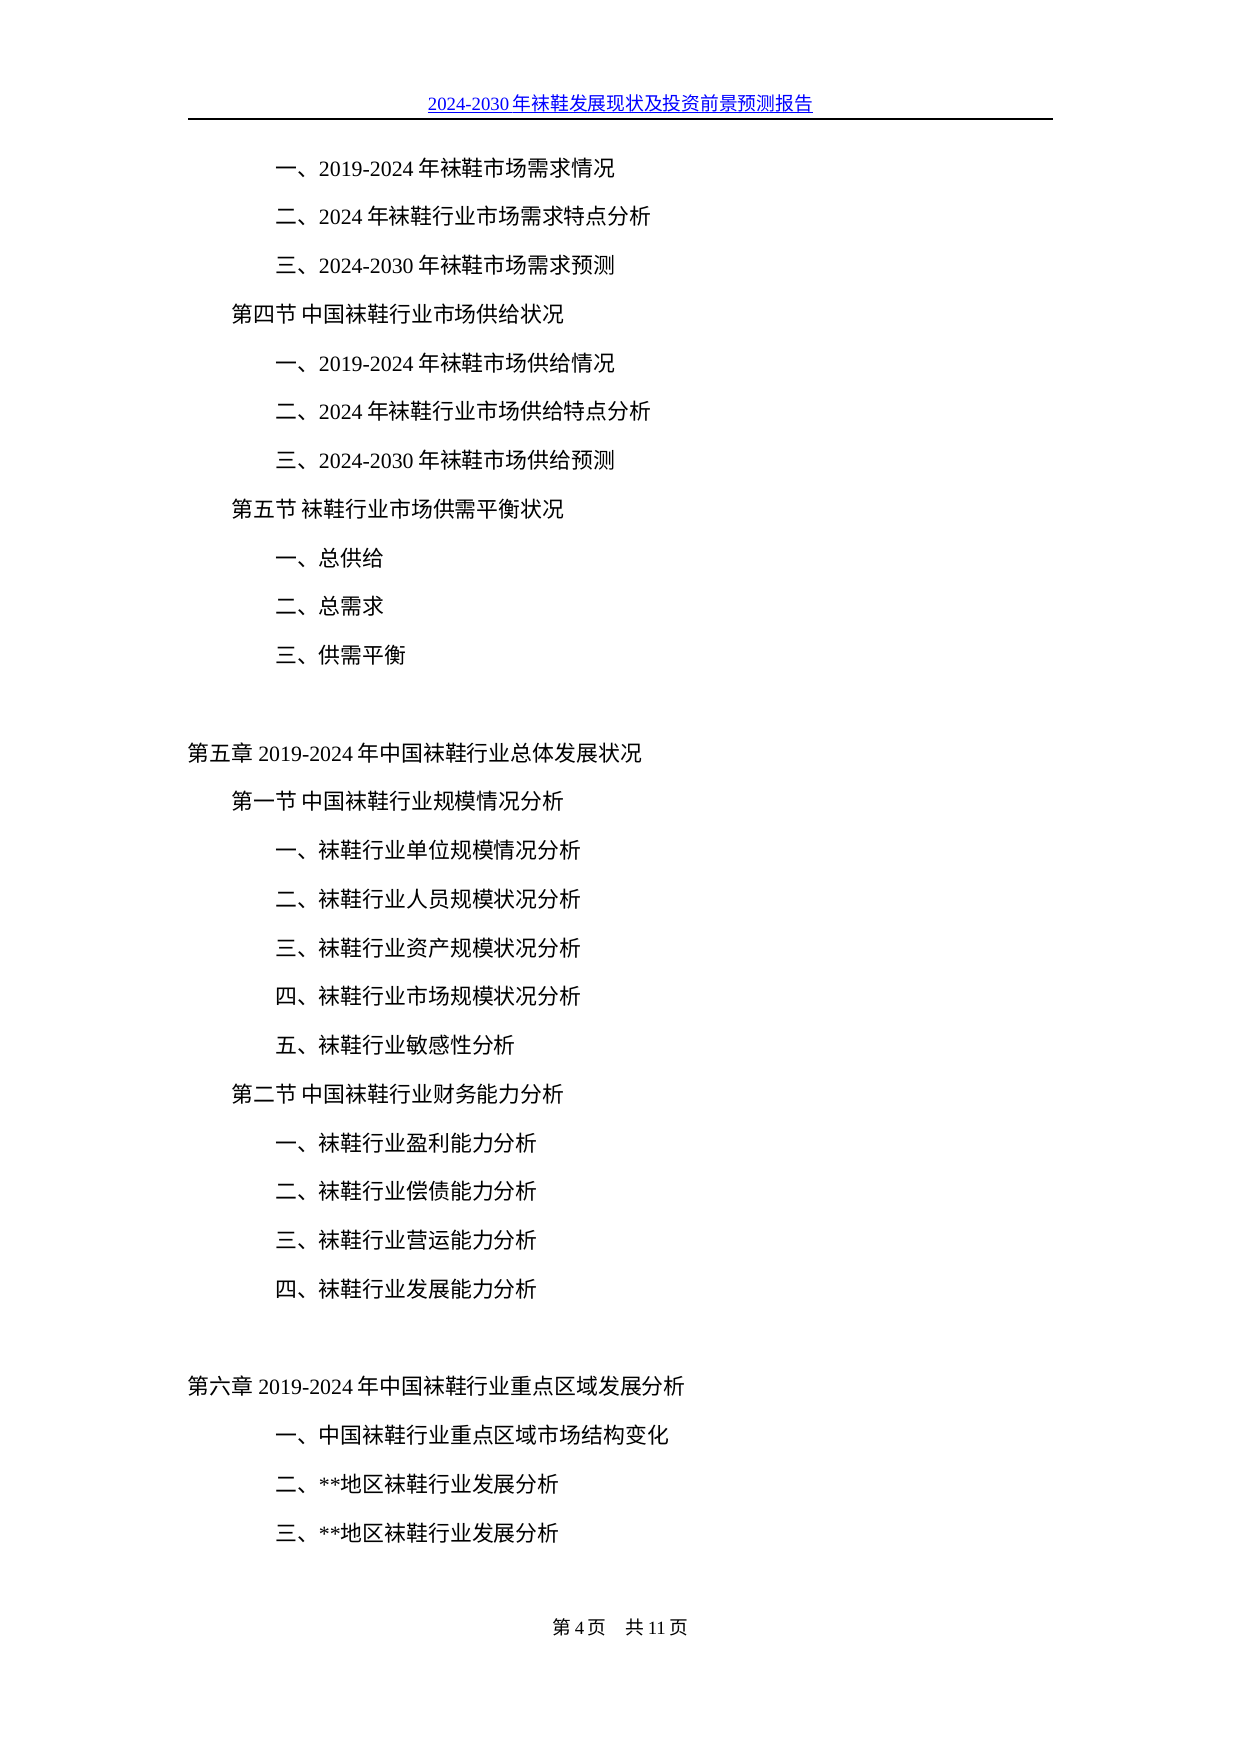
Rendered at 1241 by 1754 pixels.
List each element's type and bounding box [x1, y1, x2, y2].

text [187, 150, 1053, 1548]
